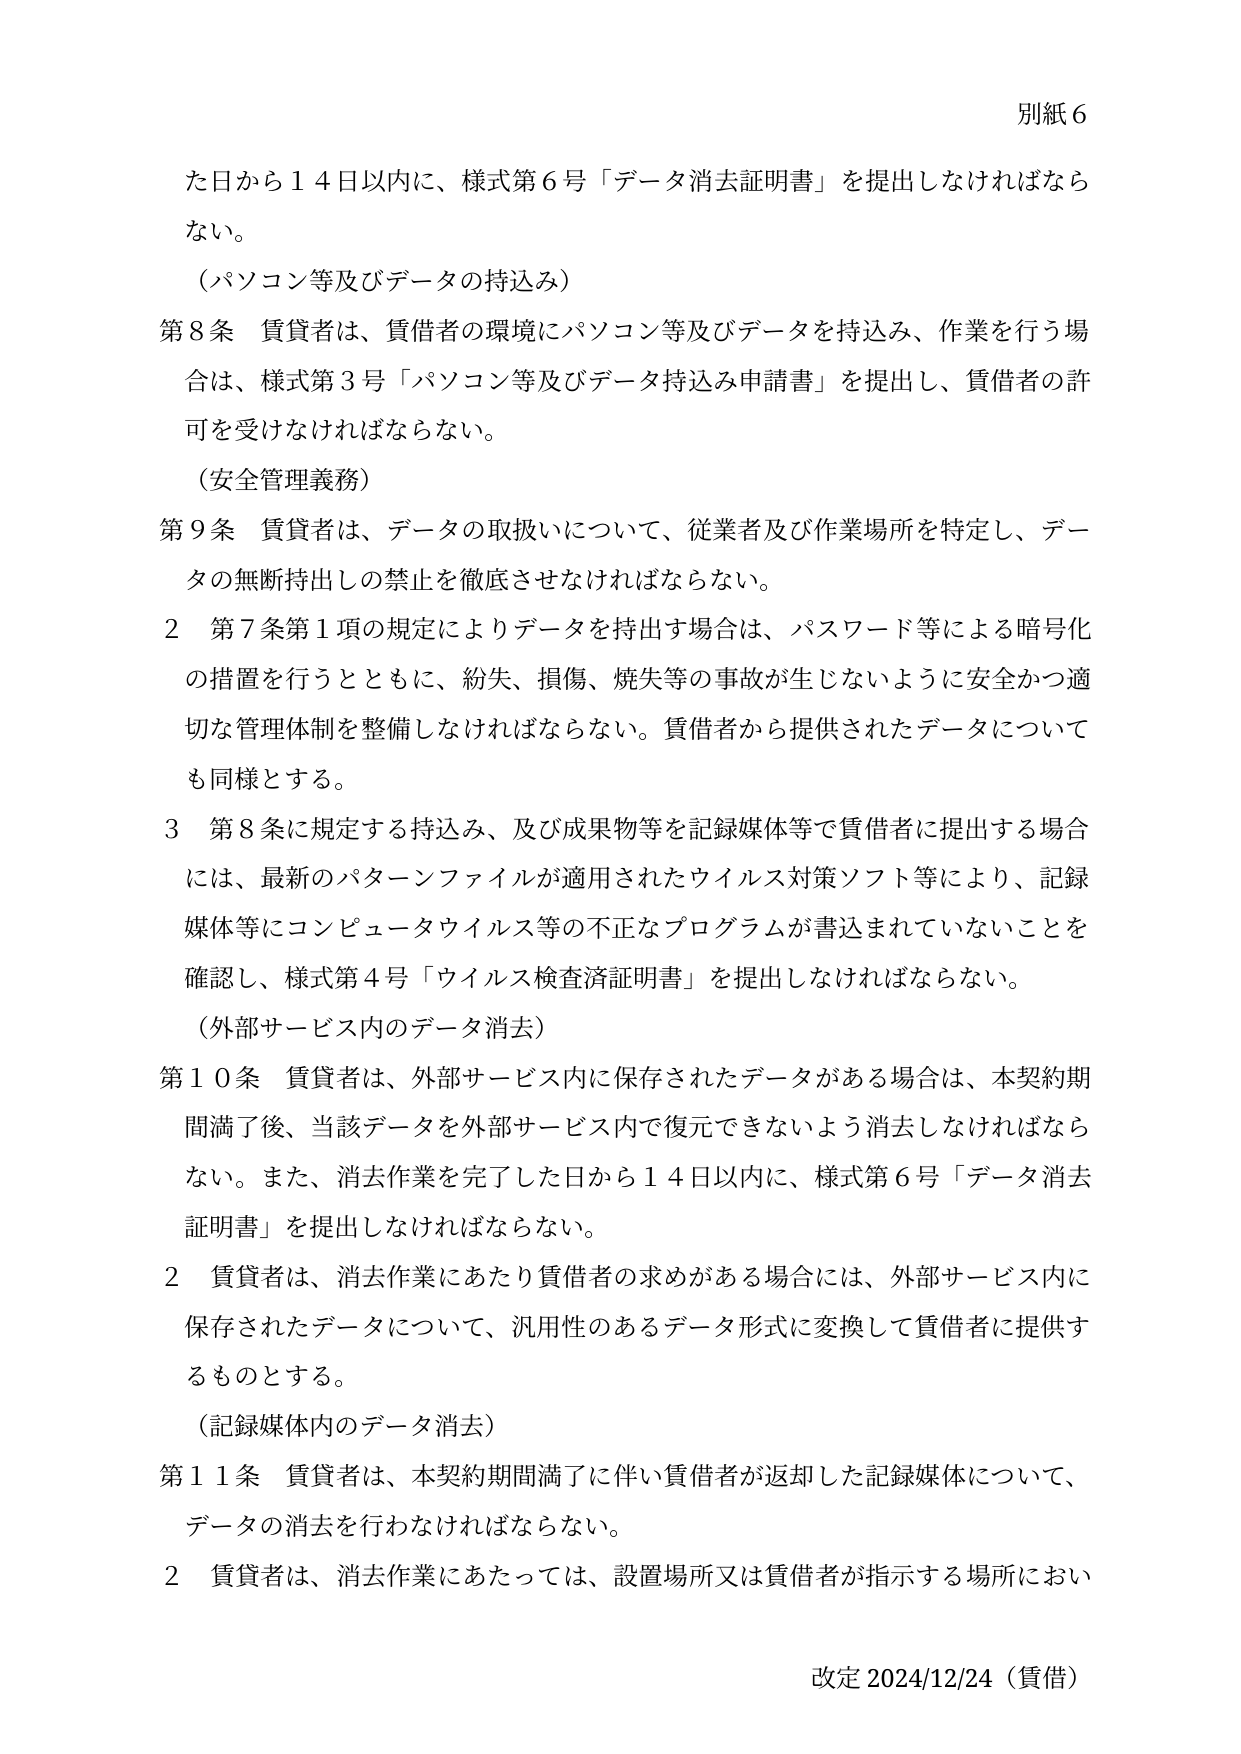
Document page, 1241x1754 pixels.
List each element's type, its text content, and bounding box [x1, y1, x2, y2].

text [159, 1549, 1092, 1599]
text 第１１条 賃貸者は、本契約期間満了に伴い賃借者が返却した記録媒体について、データの消去を行わなければならない。 [159, 1450, 1092, 1549]
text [159, 155, 1092, 255]
text ２ 第７条第１項の規定によりデータを持出す場合は、パスワード等による暗号化の措置を行うとともに、紛失、損傷、焼失等の事故が生じないように安全かつ適切な管理体制を整備しなければならない。賃借者から提供されたデータについても同様とする。 [159, 603, 1092, 802]
text 第１０条 賃貸者は、外部サービス内に保存されたデータがある場合は、本契約期間満了後、当該データを外部サービス内で復元できないよう消去しなければならない。また、消去作業を完了した日から１４日以内に、様式第６号「データ消去証明書」を提出しなければならない。 [159, 1051, 1092, 1251]
text （安全管理義務） [159, 454, 1092, 504]
text ３ 第８条に規定する持込み、及び成果物等を記録媒体等で賃借者に提出する場合には、最新のパターンファイルが適用されたウイルス対策ソフト等により、記録媒体等にコンピュータウイルス等の不正なプログラムが書込まれていないことを確認し、様式第４号「ウイルス検査済証明書」を提出しなければならない。 [159, 802, 1092, 1002]
text （記録媒体内のデータ消去） [159, 1400, 1092, 1450]
text 第９条 賃貸者は、データの取扱いについて、従業者及び作業場所を特定し、データの無断持出しの禁止を徹底させなければならない。 [159, 504, 1092, 603]
text 第８条 賃貸者は、賃借者の環境にパソコン等及びデータを持込み、作業を行う場合は、様式第３号「パソコン等及びデータ持込み申請書」を提出し、賃借者の許可を受けなければならない。 [159, 304, 1092, 454]
text （パソコン等及びデータの持込み） [159, 255, 1092, 304]
text （外部サービス内のデータ消去） [159, 1002, 1092, 1051]
text ２ 賃貸者は、消去作業にあたり賃借者の求めがある場合には、外部サービス内に保存されたデータについて、汎用性のあるデータ形式に変換して賃借者に提供するものとする。 [159, 1251, 1092, 1400]
